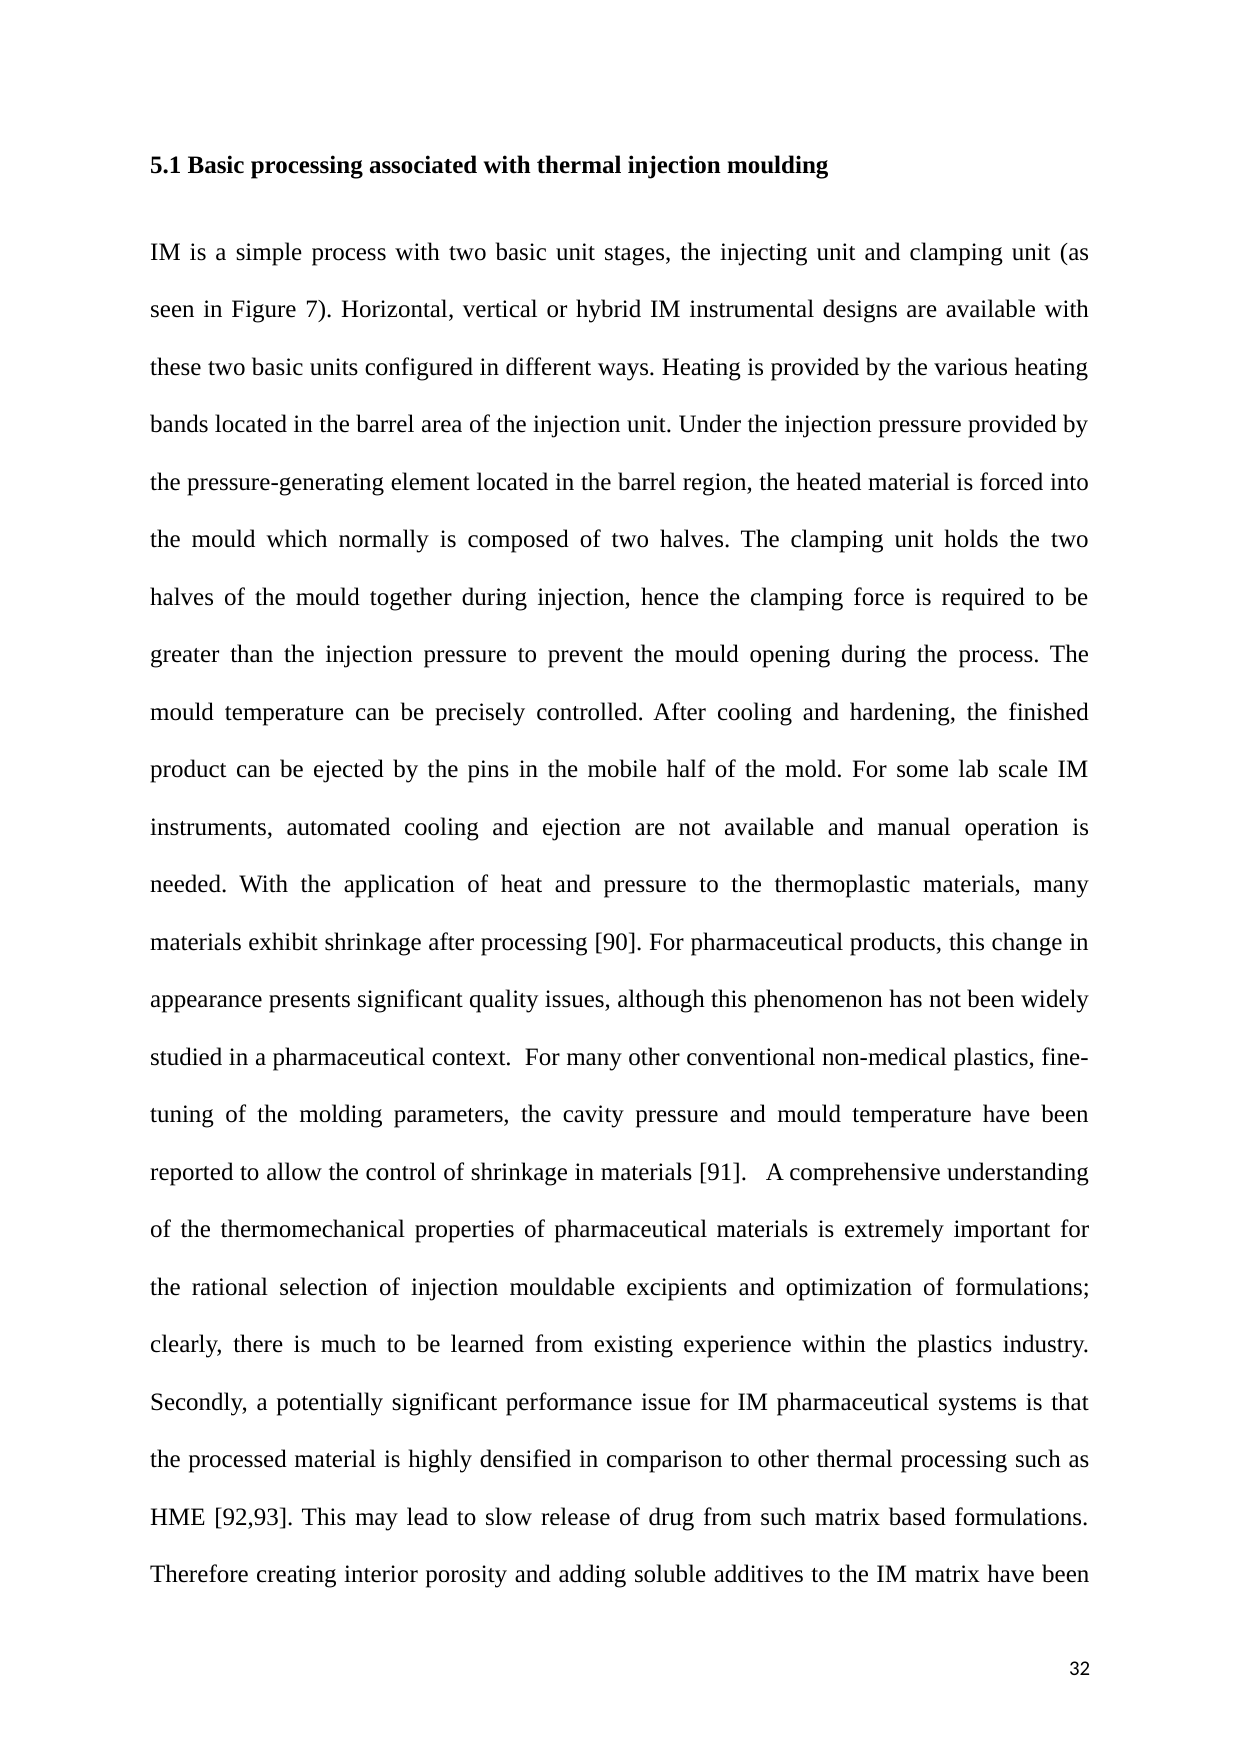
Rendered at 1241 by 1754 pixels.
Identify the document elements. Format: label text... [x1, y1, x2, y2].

list Basic processing associated with thermal injection moulding [150, 150, 1090, 179]
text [150, 237, 1090, 1588]
